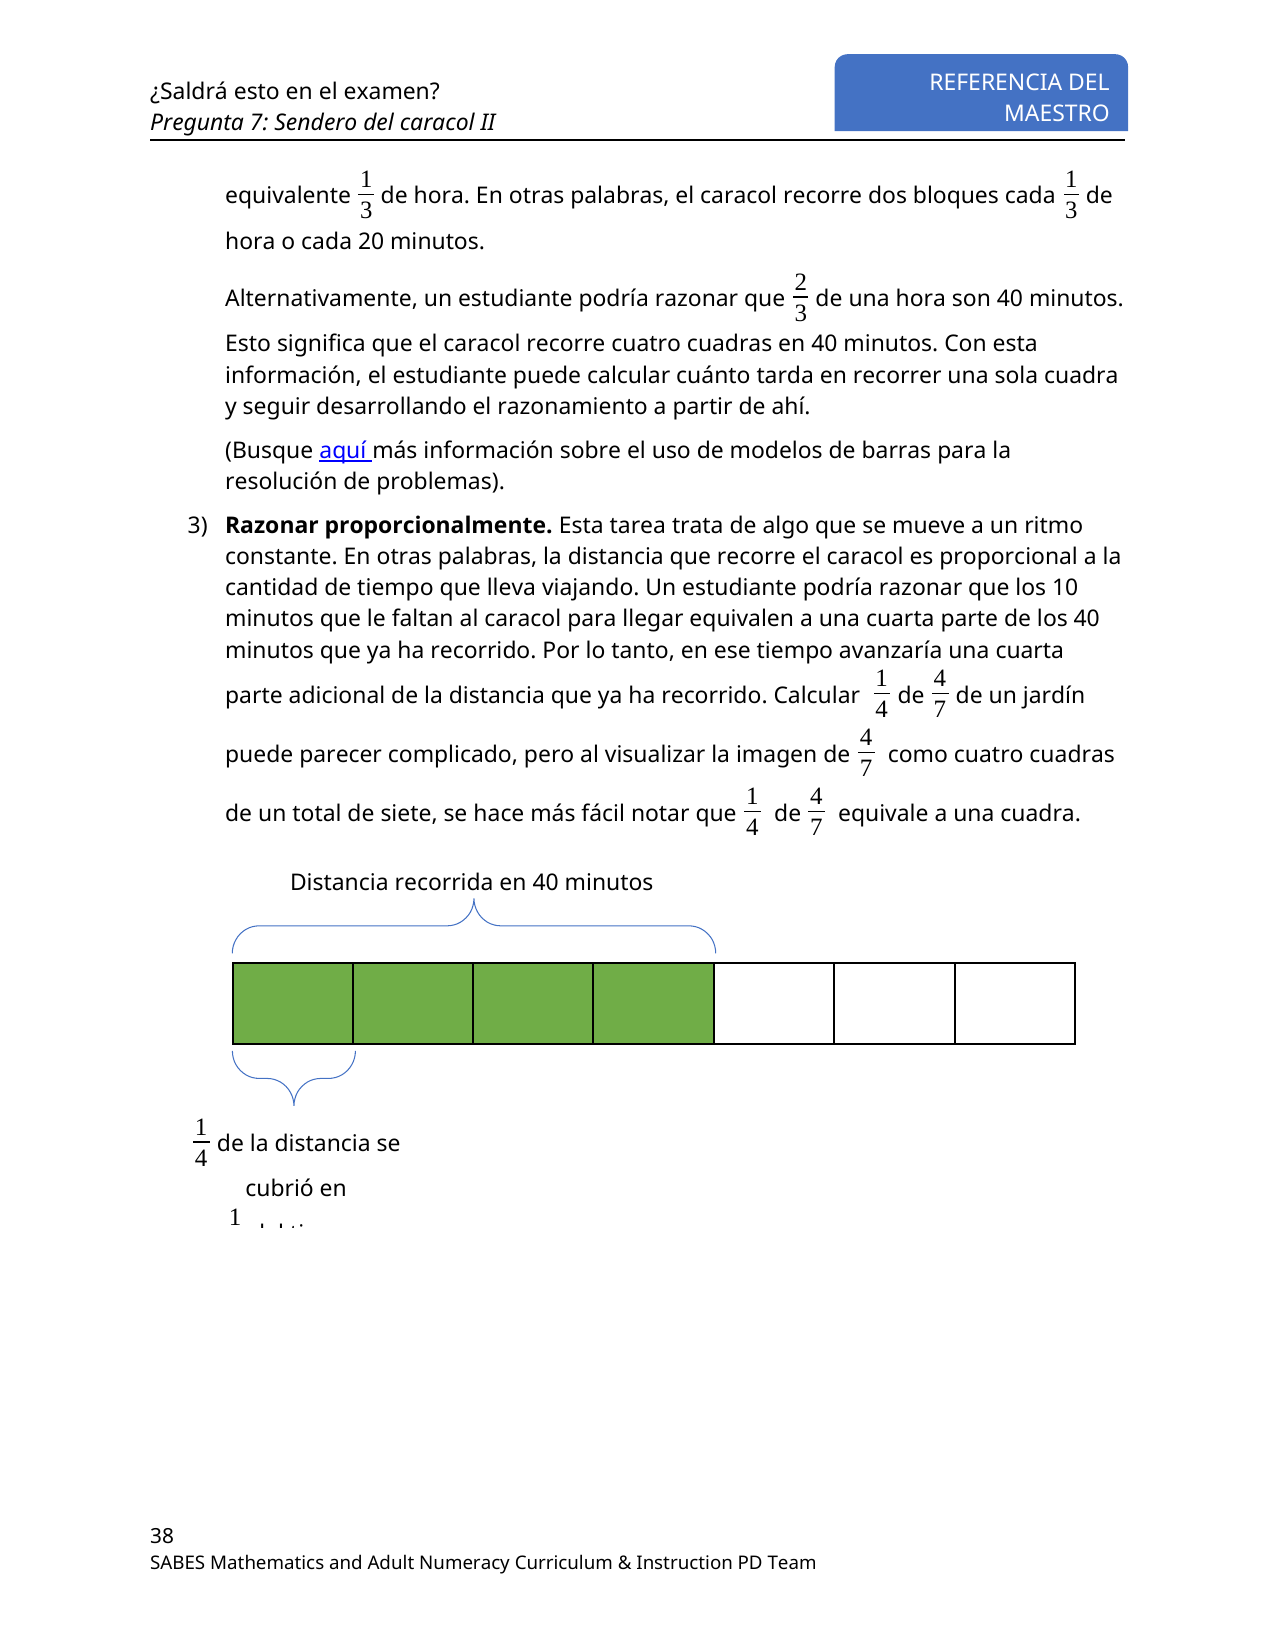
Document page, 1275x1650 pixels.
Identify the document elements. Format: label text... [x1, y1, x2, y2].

list Razonar proporcionalmente. Esta tarea trata de algo que se mueve a un ritmo constante. En otras palabras, la distancia que recorre el caracol es proporcional a la cantidad de tiempo que lleva viajando. Un estudiante podría razonar que los 10 minutos que le faltan al caracol para llegar equivalen a una cuarta parte de los 40 minutos que ya ha recorrido. Por lo tanto, en ese tiempo avanzaría una cuarta parte adicional de la distancia que ya ha recorrido. Calcular de de un jardín puede parecer complicado, pero al visualizar la imagen de como cuatro cuadras de un total de siete, se hace más fácil notar que de equivale a una cuadra. [187, 508, 1125, 842]
list Alternativamente, un estudiante podría razonar que de una hora son 40 minutos. Esto significa que el caracol recorre cuatro cuadras en 40 minutos. Con esta información, el estudiante puede calcular cuánto tarda en recorrer una sola cuadra y seguir desarrollando el razonamiento a partir de ahí. [225, 268, 1125, 421]
list (Busque aquí más información sobre el uso de modelos de barras para la resolución de problemas). [225, 433, 1125, 496]
list Aquí es donde la cosa se pone un poco más complicada. El caracol recorrió esas cuatro cuadras en de una hora. Un estudiante que entienda que las fracciones unitarias (aquellas cuyo numerador es 1) representan partes individuales, mientras que las fracciones no unitarias representan conjuntos de partes, puede razonar que esas cuatro cuadras se recorren en dos períodos de tiempo, cada uno equivalente de hora. En otras palabras, el caracol recorre dos bloques cada de hora o cada 20 minutos. [225, 166, 1125, 256]
